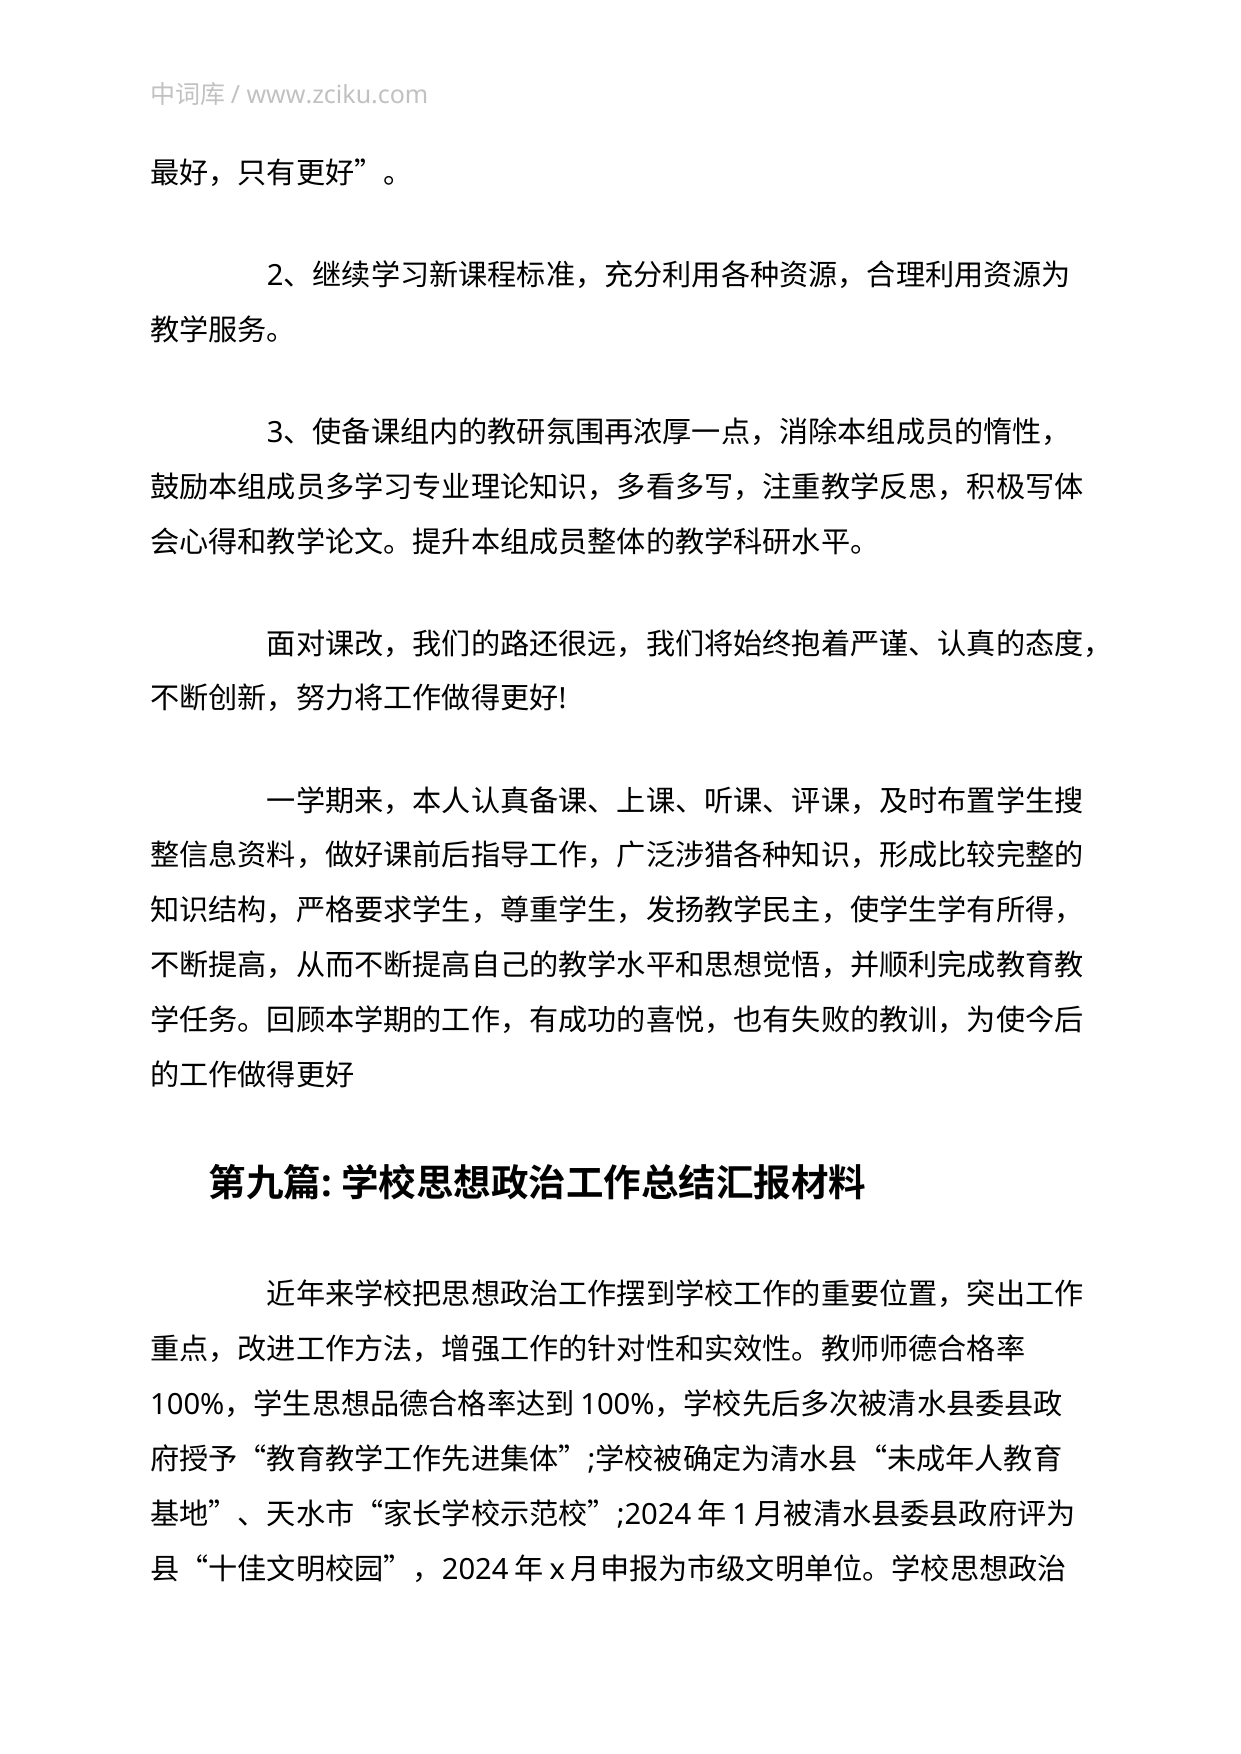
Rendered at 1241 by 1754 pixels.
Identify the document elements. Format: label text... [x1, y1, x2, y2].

text 一学期来，本人认真备课、上课、听课、评课，及时布置学生搜整信息资料，做好课前后指导工作，广泛涉猎各种知识，形成比较完整的知识结构，严格要求学生，尊重学生，发扬教学民主，使学生学有所得，不断提高，从而不断提高自己的教学水平和思想觉悟，并顺利完成教育教学任务。回顾本学期的工作，有成功的喜悦，也有失败的教训，为使今后的工作做得更好 [150, 777, 1090, 1094]
text 2、继续学习新课程标准，充分利用各种资源，合理利用资源为教学服务。 [150, 252, 1090, 349]
text 面对课改，我们的路还很远，我们将始终抱着严谨、认真的态度，不断创新，努力将工作做得更好! [150, 620, 1090, 717]
text 3、使备课组内的教研氛围再浓厚一点，消除本组成员的惰性，鼓励本组成员多学习专业理论知识，多看多写，注重教学反思，积极写体会心得和教学论文。提升本组成员整体的教学科研水平。 [150, 408, 1090, 561]
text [150, 150, 1090, 192]
text 第九篇: 学校思想政治工作总结汇报材料 [150, 1153, 1090, 1208]
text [150, 1271, 1090, 1588]
